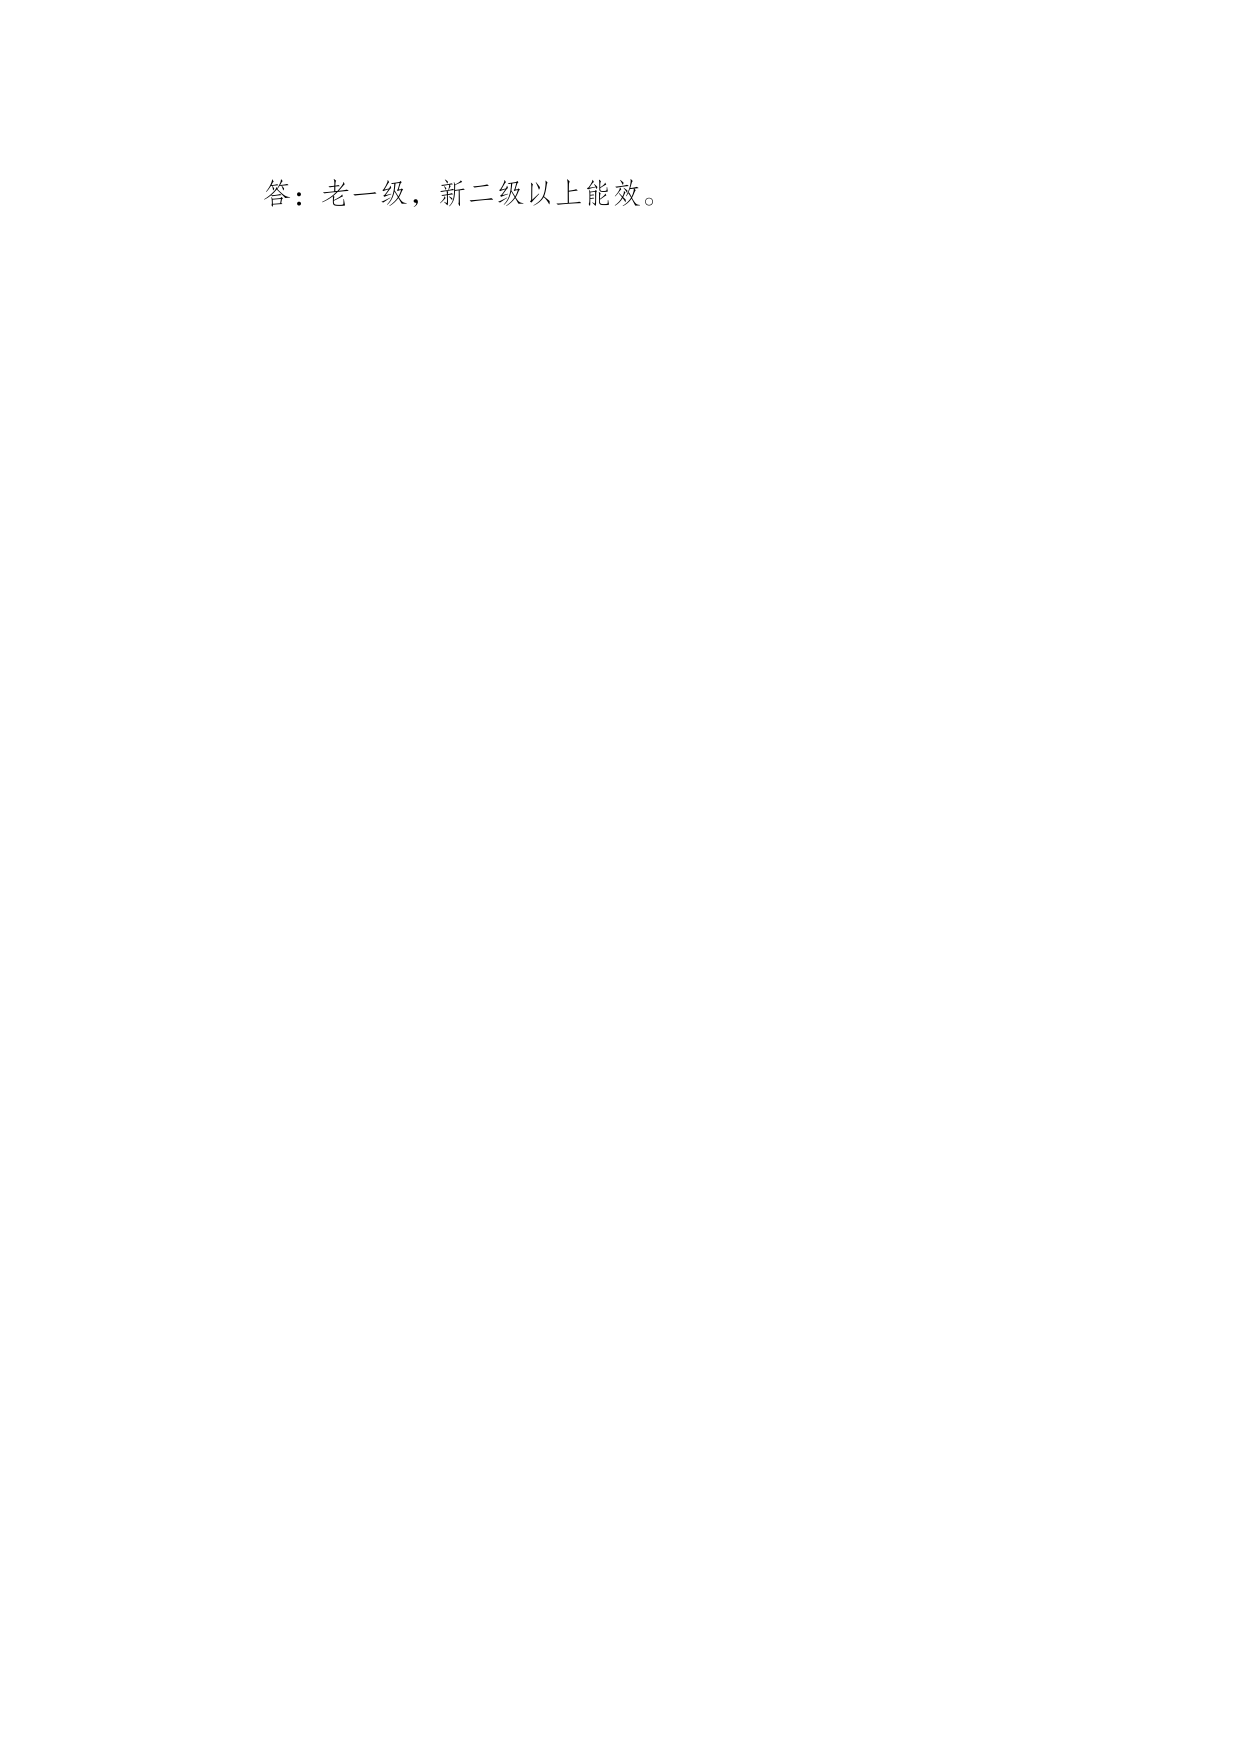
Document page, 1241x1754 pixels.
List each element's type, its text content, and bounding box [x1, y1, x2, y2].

list 答：老一级，新二级以上能效。 [262, 162, 1053, 227]
